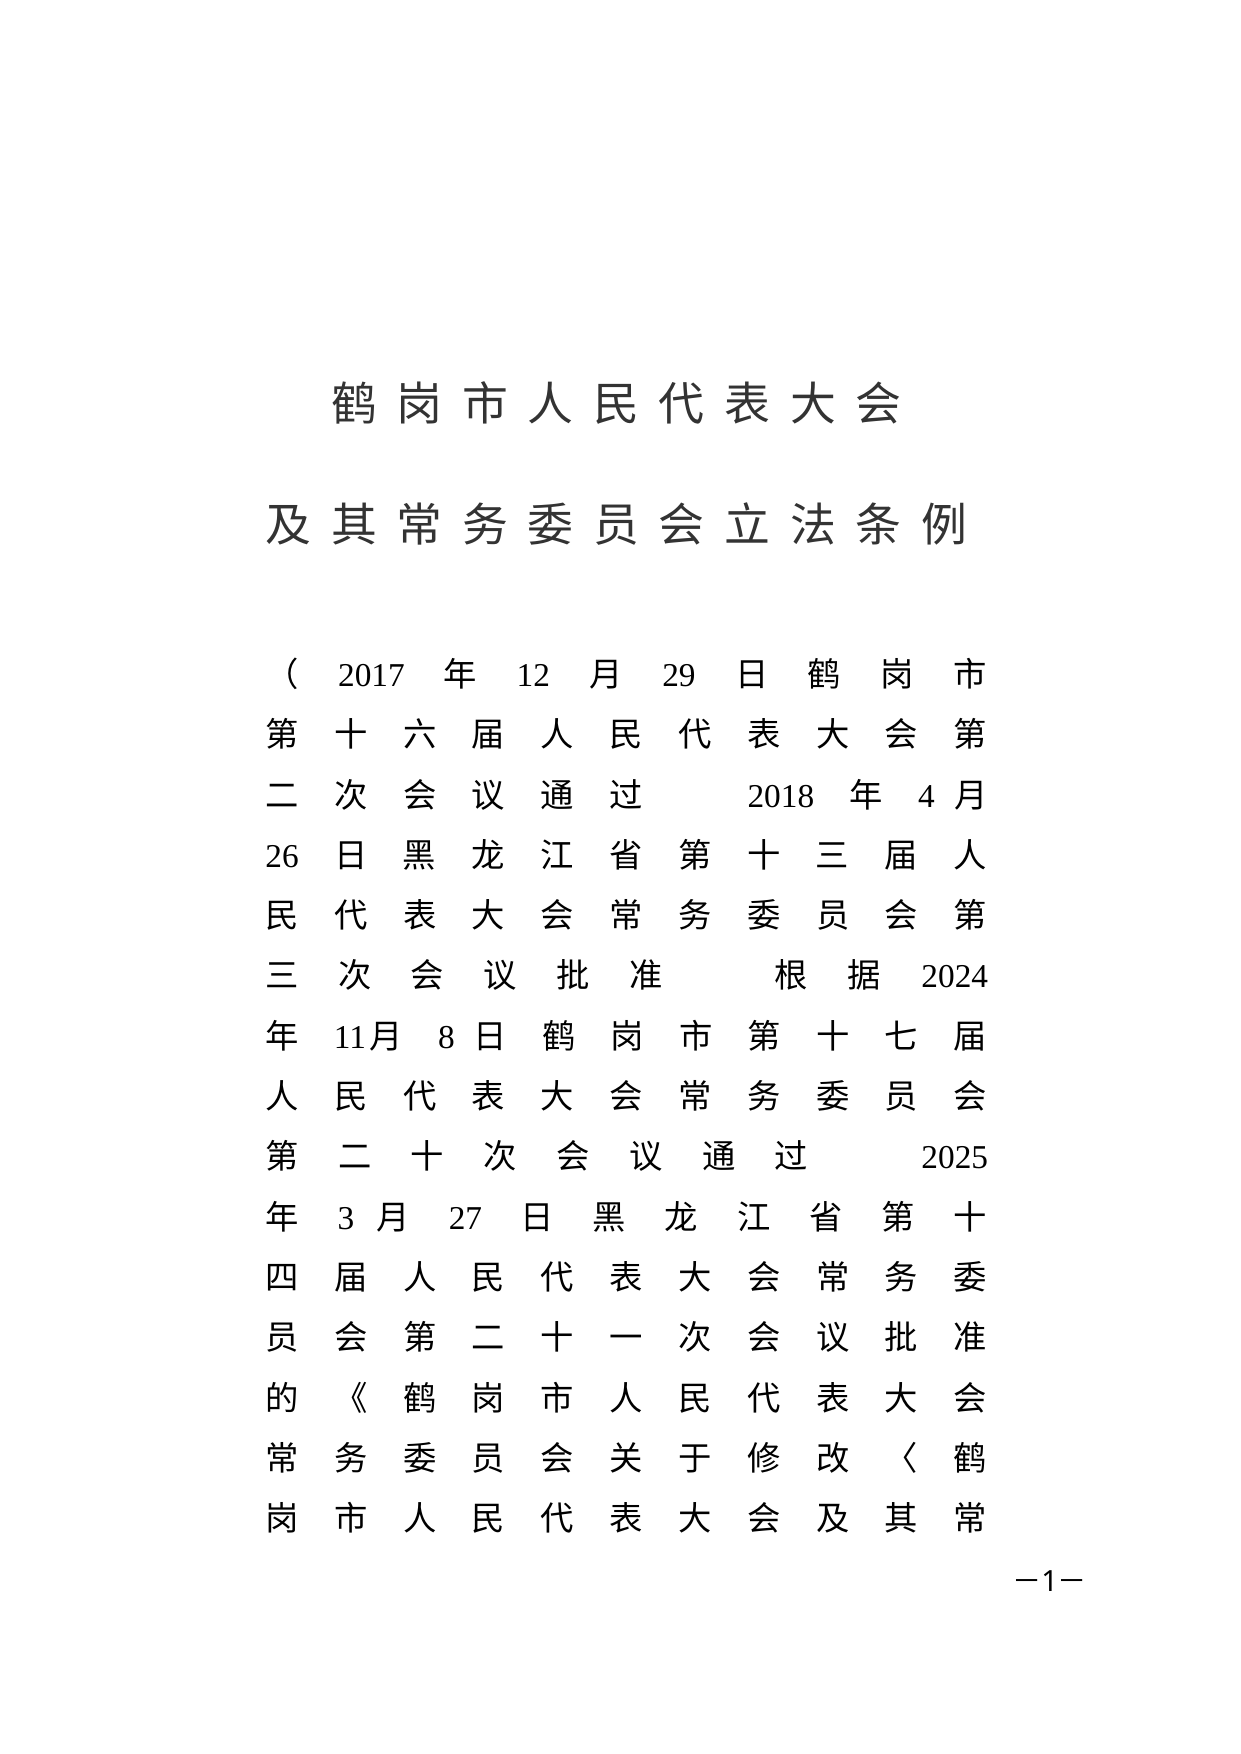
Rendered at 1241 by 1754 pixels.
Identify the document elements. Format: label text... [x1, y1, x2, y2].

text 鹤岗市人民代表大会 及其常务委员会立法条例 [167, 340, 1085, 581]
